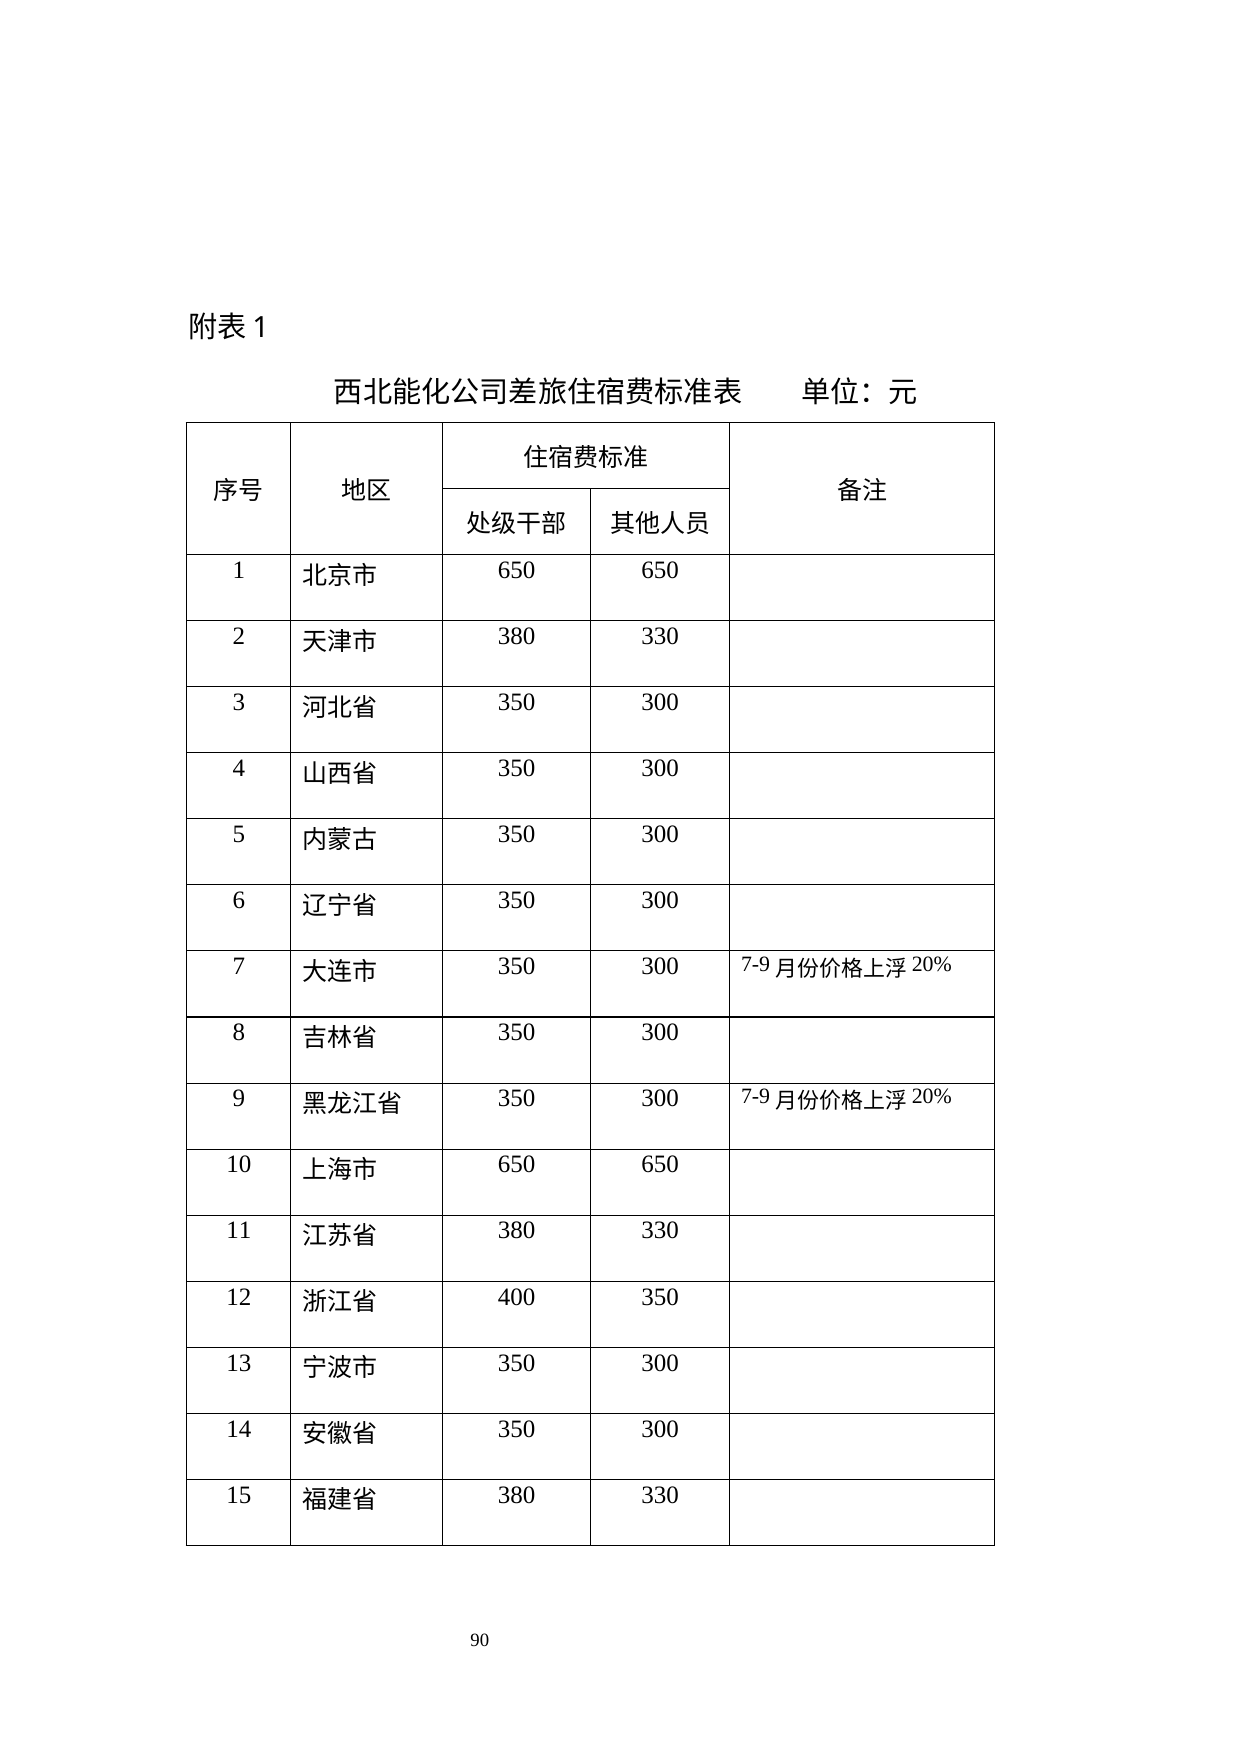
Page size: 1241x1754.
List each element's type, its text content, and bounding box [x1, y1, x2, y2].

table_cell 330 [591, 621, 729, 686]
table_cell 山西省 [291, 753, 442, 818]
table_cell 9 [187, 1084, 290, 1148]
table_cell 350 [443, 819, 590, 884]
table_cell [730, 1216, 994, 1281]
table_cell 650 [591, 1150, 729, 1214]
table_cell [730, 687, 994, 752]
table_cell 350 [591, 1282, 729, 1347]
table_cell 380 [443, 621, 590, 686]
table_cell 350 [443, 1084, 590, 1148]
table_cell 3 [187, 687, 290, 752]
table_cell 江苏省 [291, 1216, 442, 1281]
table_cell 350 [443, 687, 590, 752]
table_cell 辽宁省 [291, 885, 442, 950]
table_cell 350 [443, 753, 590, 818]
table_cell 黑龙江省 [291, 1084, 442, 1148]
table_cell 300 [591, 1348, 729, 1413]
table_cell 内蒙古 [291, 819, 442, 884]
table_cell 350 [443, 951, 590, 1016]
table_cell 河北省 [291, 687, 442, 752]
table_cell 5 [187, 819, 290, 884]
table_cell 380 [443, 1216, 590, 1281]
table_cell 300 [591, 687, 729, 752]
table_cell 15 [187, 1480, 290, 1545]
table_header 备注 [730, 423, 994, 554]
table_cell 宁波市 [291, 1348, 442, 1413]
table_cell 大连市 [291, 951, 442, 1016]
table_cell [730, 885, 994, 950]
table_cell [730, 1018, 994, 1082]
table_cell 330 [591, 1216, 729, 1281]
table_cell 8 [187, 1018, 290, 1082]
table_cell 300 [591, 951, 729, 1016]
table_cell 300 [591, 819, 729, 884]
table_cell [730, 1348, 994, 1413]
table_cell 处级干部 [443, 489, 590, 554]
table_cell 吉林省 [291, 1018, 442, 1082]
table_cell 福建省 [291, 1480, 442, 1545]
table_cell 2 [187, 621, 290, 686]
table_cell 14 [187, 1414, 290, 1479]
table_cell 650 [443, 1150, 590, 1214]
table_cell 天津市 [291, 621, 442, 686]
table_cell 350 [443, 1348, 590, 1413]
table_cell 其他人员 [591, 489, 729, 554]
table_cell [730, 1282, 994, 1347]
table_header 序号 [187, 423, 290, 554]
table_header 住宿费标准 [443, 423, 729, 488]
table_cell 300 [591, 753, 729, 818]
table_cell 安徽省 [291, 1414, 442, 1479]
table_cell 4 [187, 753, 290, 818]
table_cell 11 [187, 1216, 290, 1281]
table_cell 350 [443, 1414, 590, 1479]
text 附表1 [188, 292, 1053, 357]
table_cell 7 [187, 951, 290, 1016]
table_cell 6 [187, 885, 290, 950]
table_cell 350 [443, 1018, 590, 1082]
table_cell 北京市 [291, 555, 442, 620]
table_cell [730, 621, 994, 686]
table_cell [730, 555, 994, 620]
table_cell 上海市 [291, 1150, 442, 1214]
table_cell 330 [591, 1480, 729, 1545]
table_cell [730, 819, 994, 884]
table_cell 650 [591, 555, 729, 620]
table_cell 7-9 月份价格上浮 20% [730, 951, 994, 1016]
table_cell 12 [187, 1282, 290, 1347]
table_cell 1 [187, 555, 290, 620]
table_cell [730, 1414, 994, 1479]
table_cell 300 [591, 1018, 729, 1082]
table_cell 10 [187, 1150, 290, 1214]
table_cell 300 [591, 885, 729, 950]
table_cell [730, 1480, 994, 1545]
table_cell 浙江省 [291, 1282, 442, 1347]
table_cell 350 [443, 885, 590, 950]
table_cell [730, 753, 994, 818]
text 西北能化公司差旅住宿费标准表 单位：元 [188, 357, 1053, 422]
table_cell 7-9 月份价格上浮 20% [730, 1084, 994, 1148]
table_cell 400 [443, 1282, 590, 1347]
table_cell 650 [443, 555, 590, 620]
table_cell 380 [443, 1480, 590, 1545]
table_header 地区 [291, 423, 442, 554]
table_cell 300 [591, 1414, 729, 1479]
table_cell 13 [187, 1348, 290, 1413]
table_cell [730, 1150, 994, 1214]
table_cell 300 [591, 1084, 729, 1148]
